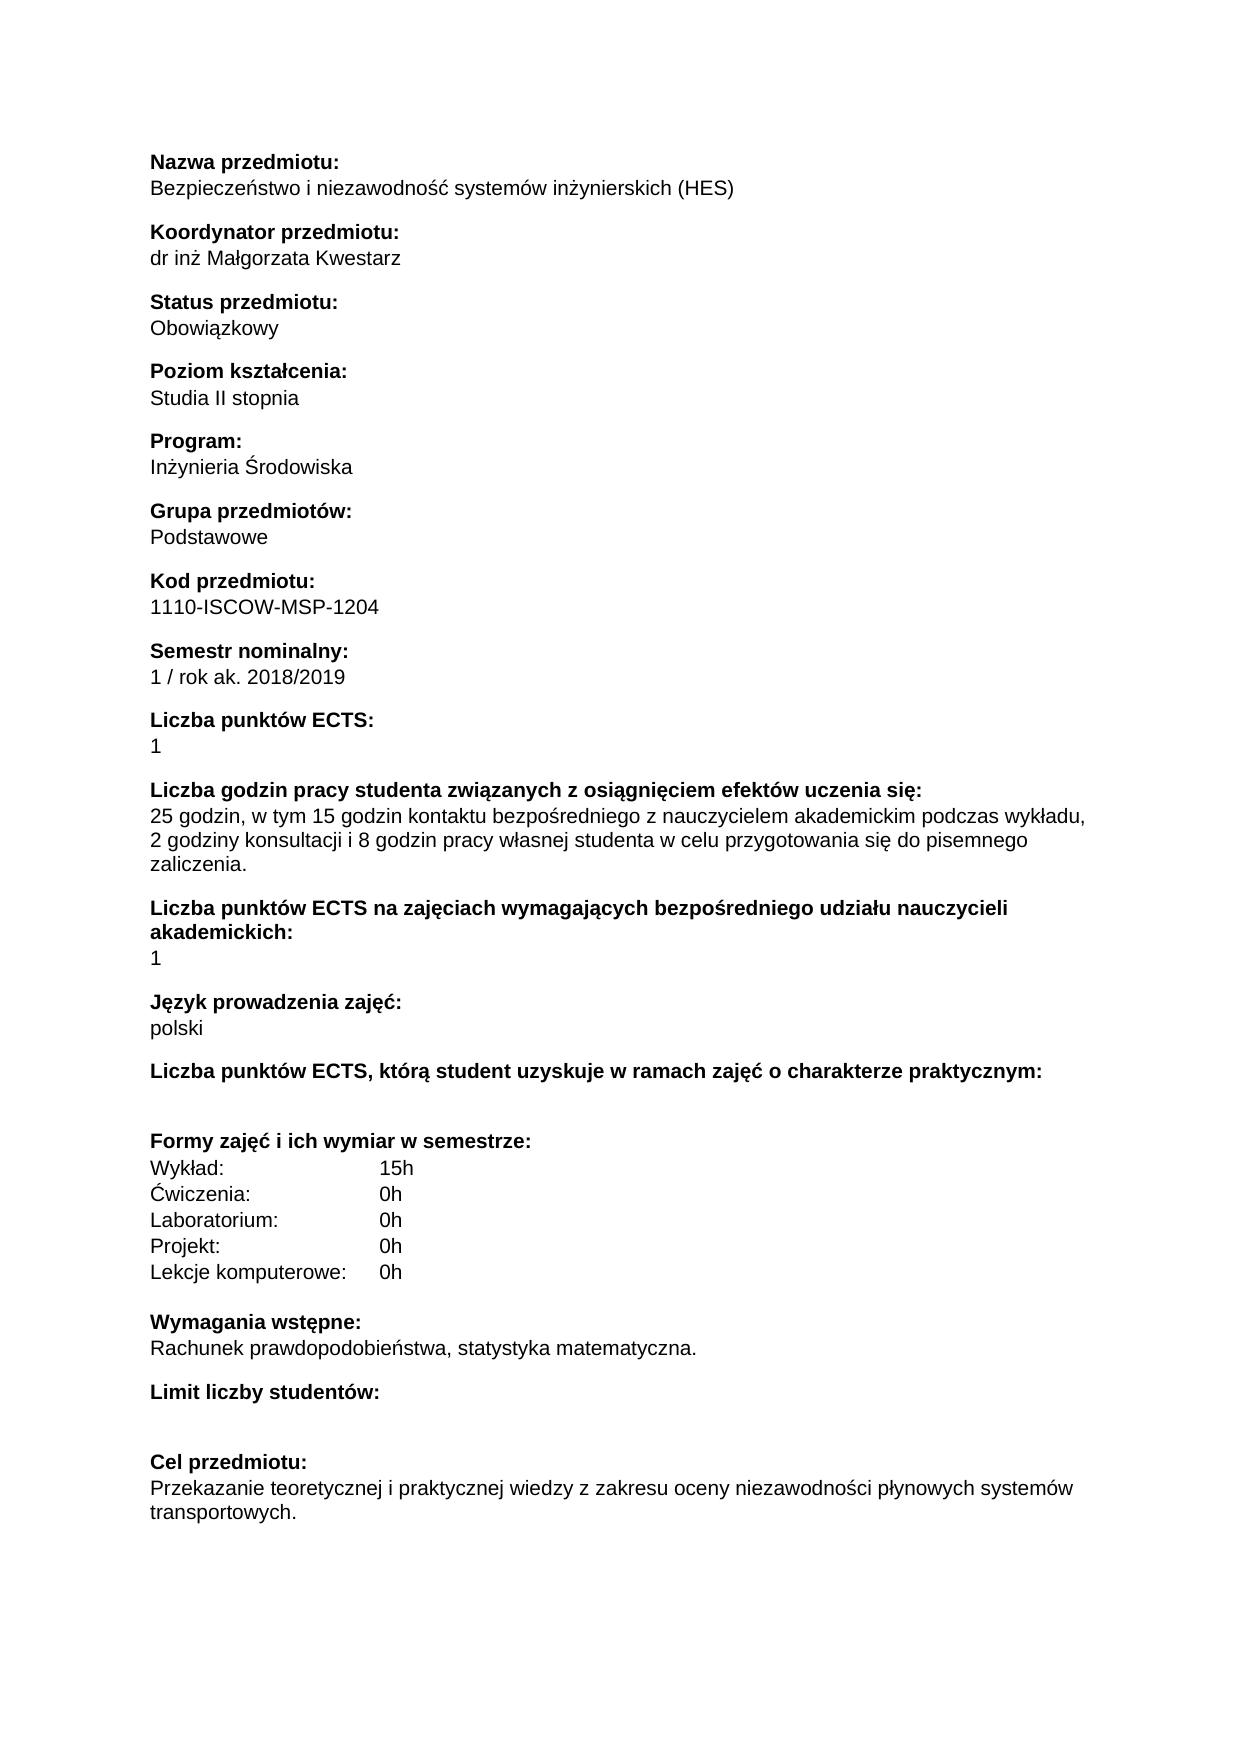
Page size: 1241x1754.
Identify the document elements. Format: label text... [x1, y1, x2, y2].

text 1 [150, 734, 1090, 758]
text Studia II stopnia [150, 385, 1090, 409]
text Język prowadzenia zajęć: [150, 989, 1090, 1013]
text Liczba punktów ECTS, którą student uzyskuje w ramach zajęć o charakterze praktycznym: [150, 1059, 1090, 1083]
text Rachunek prawdopodobieństwa, statystyka matematyczna. [150, 1336, 1090, 1360]
table_cell Lekcje komputerowe: [140, 1260, 367, 1284]
text 1110-ISCOW-MSP-1204 [150, 595, 1090, 619]
table_cell 0h [369, 1258, 597, 1284]
table_cell Laboratorium: [140, 1208, 367, 1232]
text Semestr nominalny: [150, 638, 1090, 662]
text Program: [150, 429, 1090, 453]
text Status przedmiotu: [150, 289, 1090, 313]
text Nazwa przedmiotu: [150, 150, 1090, 174]
text 25 godzin, w tym 15 godzin kontaktu bezpośredniego z nauczycielem akademickim podczas wykładu, 2 godziny konsultacji i 8 godzin pracy własnej studenta w celu przygotowania się do pisemnego zaliczenia. [150, 804, 1090, 876]
text Limit liczby studentów: [150, 1380, 1090, 1404]
text Wymagania wstępne: [150, 1310, 1090, 1334]
text Formy zajęć i ich wymiar w semestrze: [150, 1129, 1090, 1153]
text Koordynator przedmiotu: [150, 220, 1090, 244]
text 1 [150, 946, 1090, 970]
text polski [150, 1016, 1090, 1039]
text Podstawowe [150, 525, 1090, 549]
table_cell 0h [369, 1232, 597, 1258]
text Liczba punktów ECTS: [150, 708, 1090, 732]
text 1 / rok ak. 2018/2019 [150, 664, 1090, 688]
text Kod przedmiotu: [150, 569, 1090, 593]
text Inżynieria Środowiska [150, 455, 1090, 479]
table_cell 0h [369, 1206, 597, 1232]
table_cell Projekt: [140, 1234, 367, 1258]
text Poziom kształcenia: [150, 359, 1090, 383]
text Liczba punktów ECTS na zajęciach wymagających bezpośredniego udziału nauczycieli akademickich: [150, 896, 1090, 944]
table_cell 0h [369, 1180, 597, 1206]
table_header 15h [369, 1156, 597, 1180]
text Cel przedmiotu: [150, 1449, 1090, 1473]
text dr inż Małgorzata Kwestarz [150, 246, 1090, 270]
table_header Wykład: [140, 1156, 367, 1180]
table_cell Ćwiczenia: [140, 1182, 367, 1206]
text Przekazanie teoretycznej i praktycznej wiedzy z zakresu oceny niezawodności płynowych systemów transportowych. [150, 1476, 1090, 1523]
text Grupa przedmiotów: [150, 499, 1090, 523]
text Obowiązkowy [150, 316, 1090, 339]
text Bezpieczeństwo i niezawodność systemów inżynierskich (HES) [150, 176, 1090, 200]
text Liczba godzin pracy studenta związanych z osiągnięciem efektów uczenia się: [150, 778, 1090, 802]
